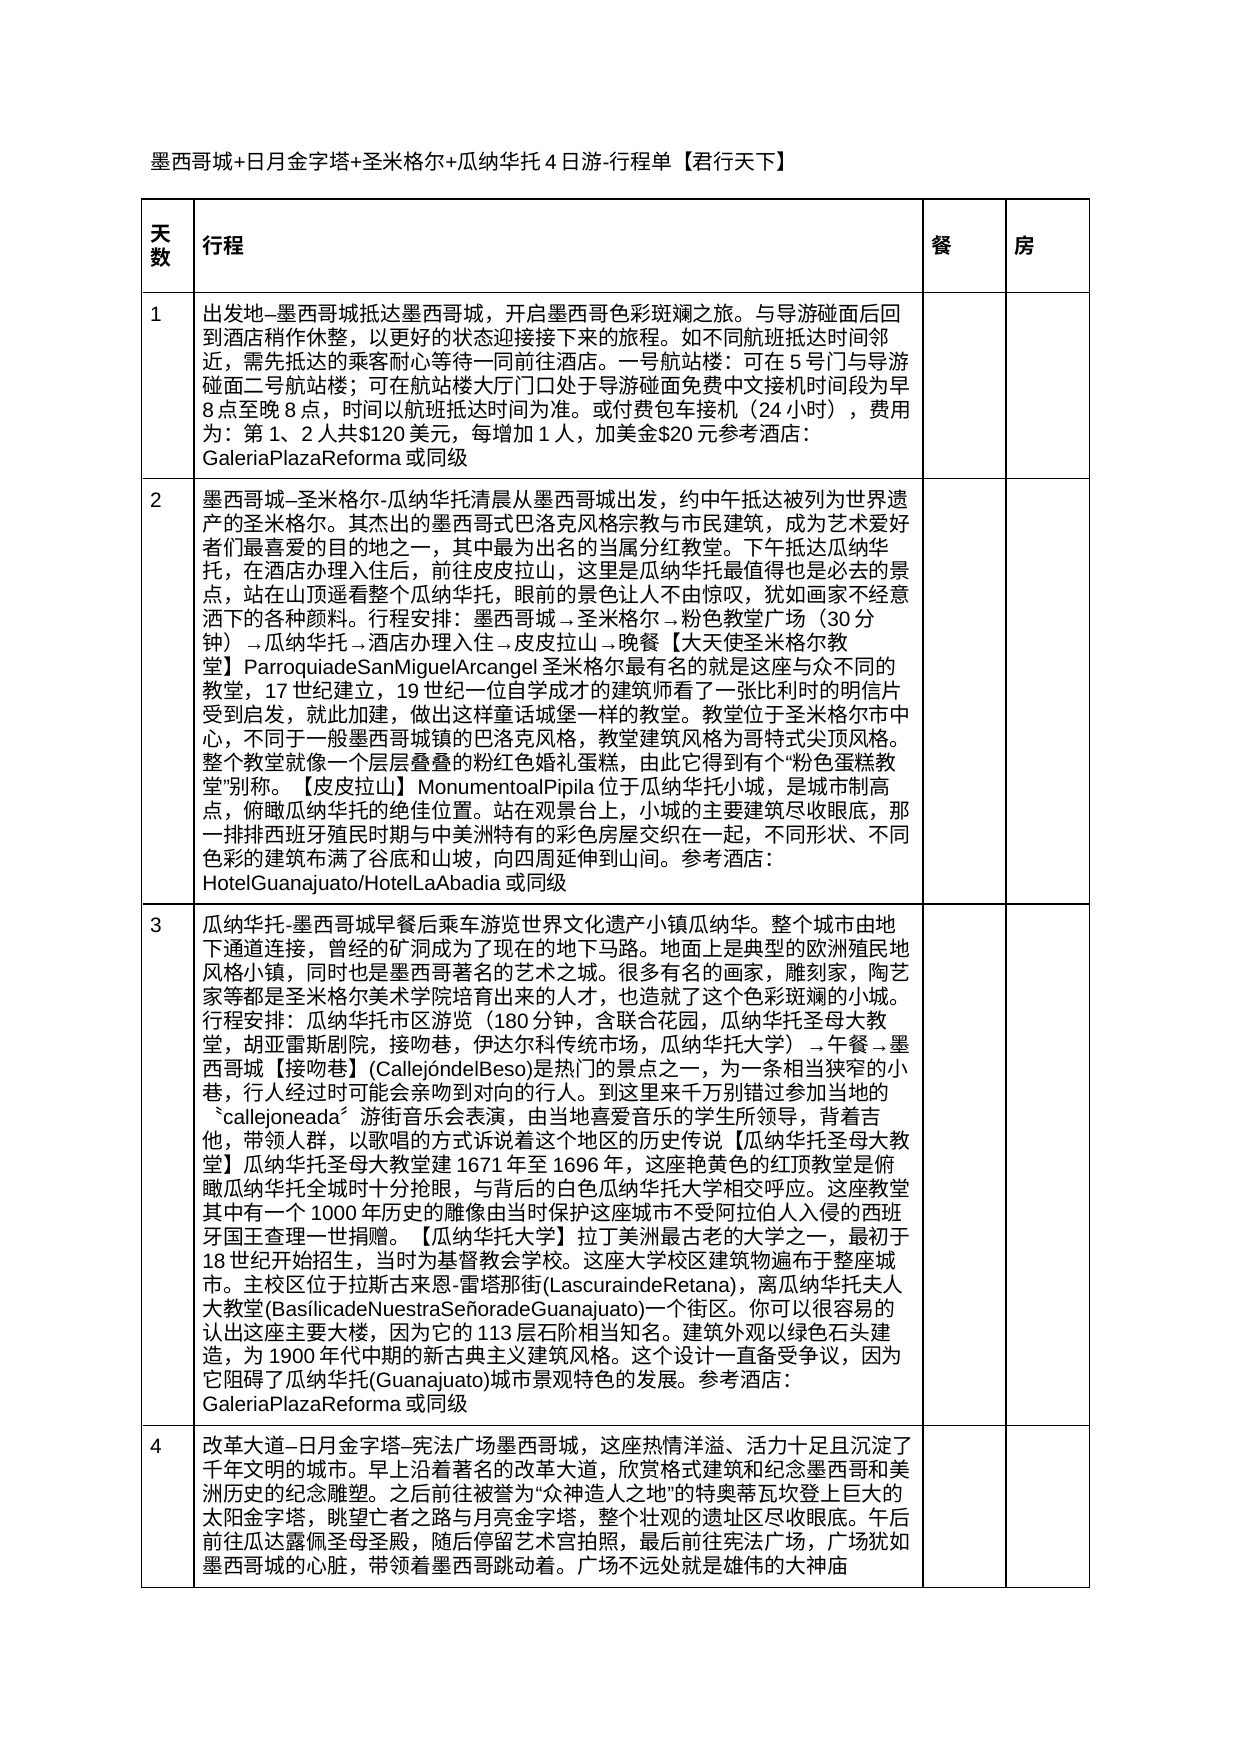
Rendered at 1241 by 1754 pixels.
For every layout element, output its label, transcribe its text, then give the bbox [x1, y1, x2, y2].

table_cell [1007, 293, 1089, 478]
table_cell [924, 293, 1005, 478]
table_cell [195, 1426, 922, 1586]
table_cell 瓜纳华托-墨西哥城早餐后乘车游览世界文化遗产小镇瓜纳华。整个城市由地下通道连接，曾经的矿洞成为了现在的地下马路。地面上是典型的欧洲殖民地风格小镇，同时也是墨西哥著名的艺术之城。很多有名的画家，雕刻家，陶艺家等都是圣米格尔美术学院培育出来的人才，也造就了这个色彩斑斓的小城。行程安排：瓜纳华托市区游览（180分钟，含联合花园，瓜纳华托圣母大教堂，胡亚雷斯剧院，接吻巷，伊达尔科传统市场，瓜纳华托大学）→午餐→墨西哥城【接吻巷】(CallejóndelBeso)是热门的景点之一，为一条相当狭窄的小巷，行人经过时可能会亲吻到对向的行人。到这里来千万别错过参加当地的〝callejoneada〞游街音乐会表演，由当地喜爱音乐的学生所领导，背着吉他，带领人群，以歌唱的方式诉说着这个地区的历史传说【瓜纳华托圣母大教堂】瓜纳华托圣母大教堂建1671年至1696年，这座艳黄色的红顶教堂是俯瞰瓜纳华托全城时十分抢眼，与背后的白色瓜纳华托大学相交呼应。这座教堂其中有一个1000年历史的雕像由当时保护这座城市不受阿拉伯人入侵的西班牙国王查理一世捐赠。【瓜纳华托大学】拉丁美洲最古老的大学之一，最初于18世纪开始招生，当时为基督教会学校。这座大学校区建筑物遍布于整座城市。主校区位于拉斯古来恩-雷塔那街(LascuraindeRetana)，离瓜纳华托夫人大教堂(BasílicadeNuestraSeñoradeGuanajuato)一个街区。你可以很容易的认出这座主要大楼，因为它的113层石阶相当知名。建筑外观以绿色石头建造，为1900年代中期的新古典主义建筑风格。这个设计一直备受争议，因为它阻碍了瓜纳华托(Guanajuato)城市景观特色的发展。参考酒店：GaleriaPlazaReforma或同级 [195, 905, 922, 1424]
table_cell 4 [142, 1426, 193, 1586]
table_cell [924, 1426, 1005, 1586]
table_cell [1007, 905, 1089, 1424]
table_header 餐 [924, 200, 1005, 292]
table_cell 2 [142, 479, 193, 903]
table_cell 墨西哥城–圣米格尔-瓜纳华托清晨从墨西哥城出发，约中午抵达被列为世界遗产的圣米格尔。其杰出的墨西哥式巴洛克风格宗教与市民建筑，成为艺术爱好者们最喜爱的目的地之一，其中最为出名的当属分红教堂。下午抵达瓜纳华托，在酒店办理入住后，前往皮皮拉山，这里是瓜纳华托最值得也是必去的景点，站在山顶遥看整个瓜纳华托，眼前的景色让人不由惊叹，犹如画家不经意洒下的各种颜料。行程安排：墨西哥城→圣米格尔→粉色教堂广场（30分钟）→瓜纳华托→酒店办理入住→皮皮拉山→晚餐【大天使圣米格尔教堂】ParroquiadeSanMiguelArcangel圣米格尔最有名的就是这座与众不同的教堂，17世纪建立，19世纪一位自学成才的建筑师看了一张比利时的明信片受到启发，就此加建，做出这样童话城堡一样的教堂。教堂位于圣米格尔市中心，不同于一般墨西哥城镇的巴洛克风格，教堂建筑风格为哥特式尖顶风格。整个教堂就像一个层层叠叠的粉红色婚礼蛋糕，由此它得到有个“粉色蛋糕教堂”别称。【皮皮拉山】MonumentoalPipila位于瓜纳华托小城，是城市制高点，俯瞰瓜纳华托的绝佳位置。站在观景台上，小城的主要建筑尽收眼底，那一排排西班牙殖民时期与中美洲特有的彩色房屋交织在一起，不同形状、不同色彩的建筑布满了谷底和山坡，向四周延伸到山间。参考酒店：HotelGuanajuato/HotelLaAbadia或同级 [195, 479, 922, 903]
table_cell 3 [142, 904, 193, 1424]
table_cell 1 [142, 293, 193, 478]
table_cell [924, 479, 1005, 903]
table_cell [1007, 479, 1089, 903]
table_cell [924, 905, 1005, 1424]
text 墨西哥城+日月金字塔+圣米格尔+瓜纳华托4日游-行程单【君行天下】 [150, 150, 1090, 174]
table_header 天数 [142, 200, 193, 292]
table_cell 出发地–墨西哥城抵达墨西哥城，开启墨西哥色彩斑斓之旅。与导游碰面后回到酒店稍作休整，以更好的状态迎接接下来的旅程。如不同航班抵达时间邻近，需先抵达的乘客耐心等待一同前往酒店。一号航站楼：可在5号门与导游碰面二号航站楼；可在航站楼大厅门口处于导游碰面免费中文接机时间段为早8点至晚8点，时间以航班抵达时间为准。或付费包车接机（24小时），费用为：第1、2人共$120美元，每增加1人，加美金$20元参考酒店：GaleriaPlazaReforma或同级 [195, 293, 922, 478]
table_cell [1007, 1426, 1089, 1586]
table_header 房 [1007, 200, 1089, 292]
table_header 行程 [195, 200, 922, 292]
